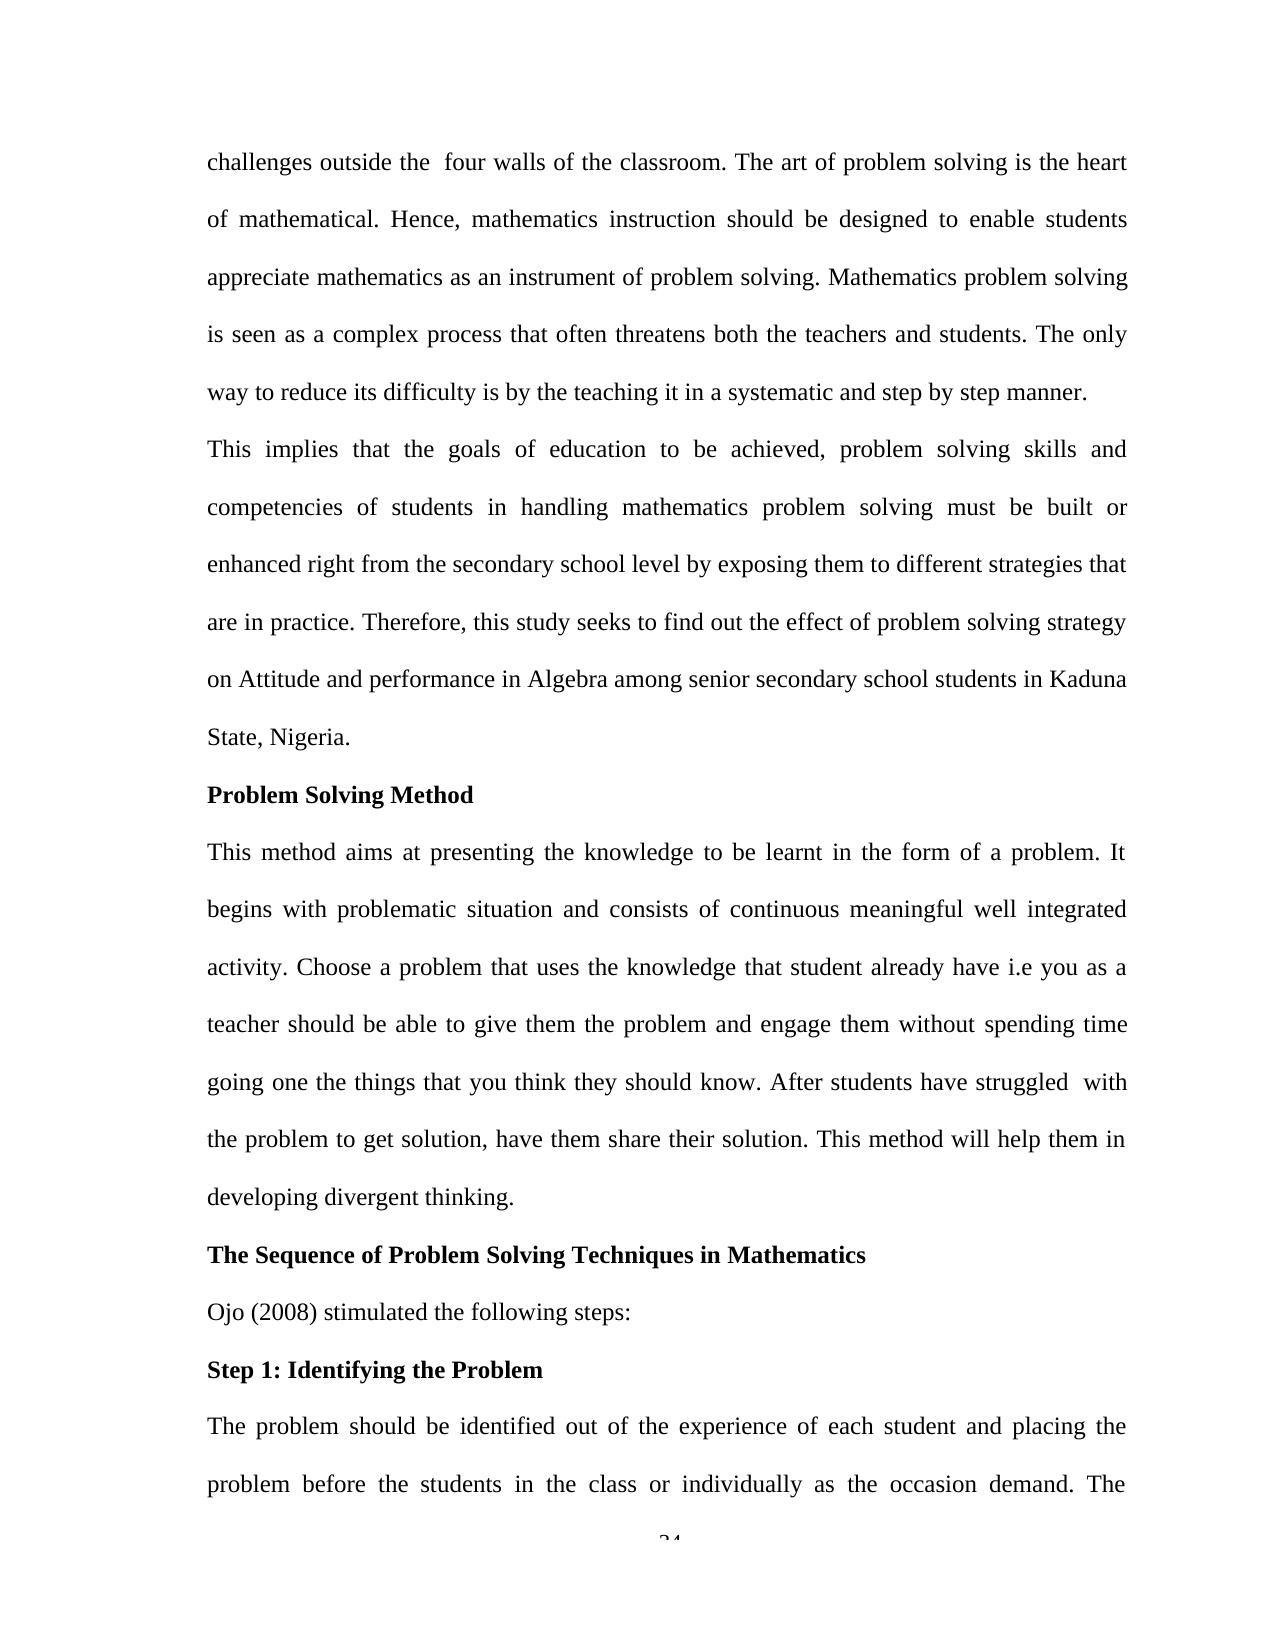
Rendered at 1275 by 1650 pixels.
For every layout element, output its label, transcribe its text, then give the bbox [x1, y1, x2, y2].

subtitle Step 1: Identifying the Problem [207, 1355, 1262, 1384]
text challenges outside the four walls of the classroom. The art of problem solving is the heart of mathematical. Hence, mathematics instruction should be designed to enable students appreciate mathematics as an instrument of problem solving. Mathematics problem solving is seen as a complex process that often threatens both the teachers and students. The only way to reduce its difficulty is by the teaching it in a systematic and step by step manner. [207, 147, 1128, 406]
text Ojo (2008) stimulated the following steps: [207, 1297, 1262, 1326]
text This method aims at presenting the knowledge to be learnt in the form of a problem. It begins with problematic situation and consists of continuous meaningful well integrated activity. Choose a problem that uses the knowledge that student already have i.e you as a teacher should be able to give them the problem and engage them without spending time going one the things that you think they should know. After students have struggled with the problem to get solution, have them share their solution. This method will help them in developing divergent thinking. [207, 837, 1128, 1211]
subtitle Problem Solving Method [207, 780, 1262, 809]
text This implies that the goals of education to be achieved, problem solving skills and competencies of students in handling mathematics problem solving must be built or enhanced right from the secondary school level by exposing them to different strategies that are in practice. Therefore, this study seeks to find out the effect of problem solving strategy on Attitude and performance in Algebra among senior secondary school students in Kaduna State, Nigeria. [207, 434, 1127, 751]
subtitle The Sequence of Problem Solving Techniques in Mathematics [207, 1240, 1262, 1269]
text The problem should be identified out of the experience of each student and placing the problem before the students in the class or individually as the occasion demand. The [207, 1411, 1127, 1497]
